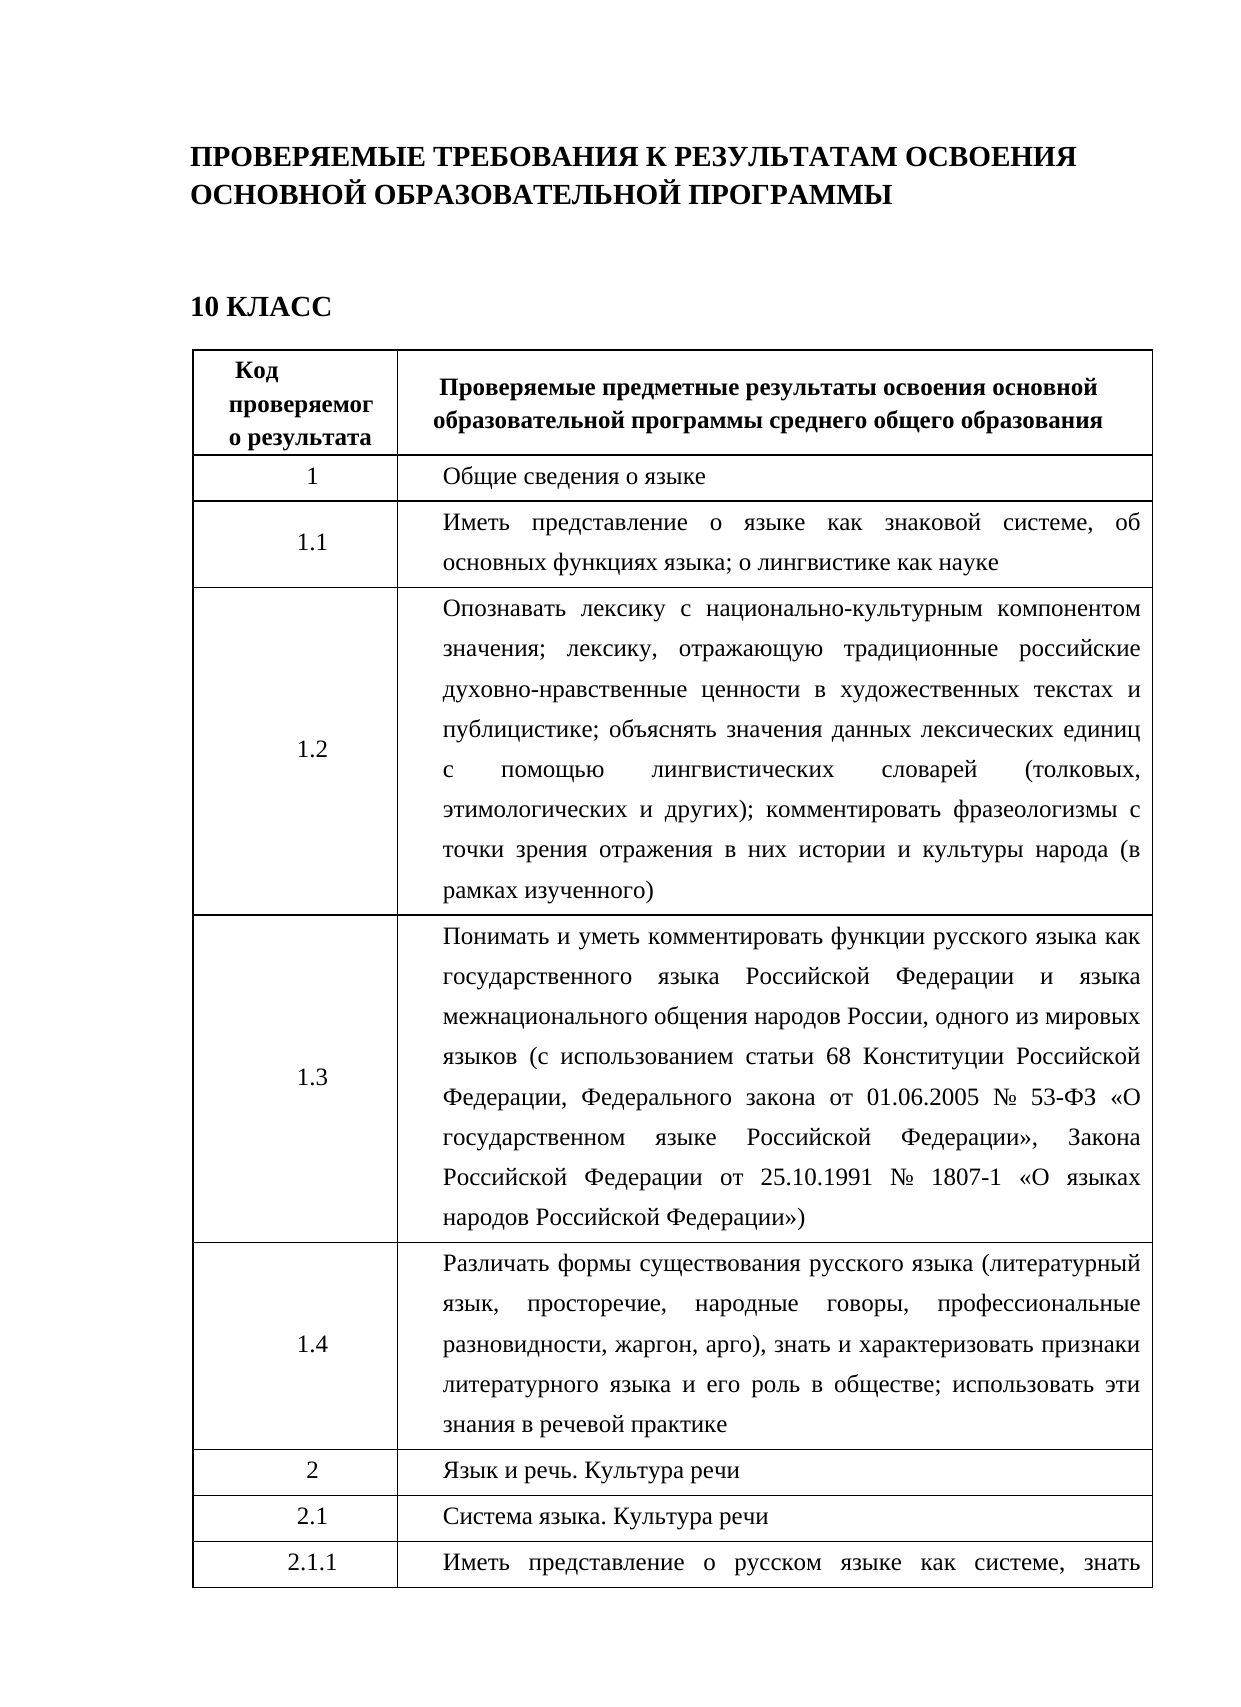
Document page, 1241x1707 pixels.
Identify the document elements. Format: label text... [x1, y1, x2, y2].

table_cell Система языка. Культура речи [398, 1496, 1152, 1541]
table_cell Понимать и уметь комментировать функции русского языка как государственного языка Российской Федерации и языка межнационального общения народов России, одного из мировых языков (с использованием статьи 68 Конституции Российской Федерации, Федерального закона от 01.06.2005 № 53-ФЗ «О государственном языке Российской Федерации», Закона Российской Федерации от 25.10.1991 № 1807-1 «О языках народов Российской Федерации») [398, 916, 1152, 1242]
table_cell 2.1.1 [194, 1542, 397, 1587]
table_cell 2 [194, 1450, 397, 1494]
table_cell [398, 1542, 1152, 1587]
text ПРОВЕРЯЕМЫЕ ТРЕБОВАНИЯ К РЕЗУЛЬТАТАМ ОСВОЕНИЯ ОСНОВНОЙ ОБРАЗОВАТЕЛЬНОЙ ПРОГРАММЫ [190, 139, 1152, 211]
table_cell Язык и речь. Культура речи [398, 1450, 1152, 1494]
table_cell Опознавать лексику с национально-культурным компонентом значения; лексику, отражающую традиционные российские духовно-нравственные ценности в художественных текстах и публицистике; объяснять значения данных лексических единиц с помощью лингвистических словарей (толковых, этимологических и других); комментировать фразеологизмы с точки зрения отражения в них истории и культуры народа (в рамках изученного) [398, 588, 1152, 914]
table_cell Различать формы существования русского языка (литературный язык, просторечие, народные говоры, профессиональные разновидности, жаргон, арго), знать и характеризовать признаки литературного языка и его роль в обществе; использовать эти знания в речевой практике [398, 1243, 1152, 1448]
table_cell Иметь представление о языке как знаковой системе, об основных функциях языка; о лингвистике как науке [398, 502, 1152, 587]
table_cell 1 [194, 456, 397, 500]
table_header Код проверяемого результата [194, 351, 397, 454]
table_header Проверяемые предметные результаты освоения основной образовательной программы среднего общего образования [398, 351, 1152, 454]
table_cell 1.1 [194, 502, 397, 587]
table_cell 1.4 [194, 1243, 397, 1448]
table_cell 1.2 [194, 588, 397, 914]
table_cell 1.3 [194, 916, 397, 1242]
table_cell 2.1 [194, 1496, 397, 1541]
text 10 КЛАСС [190, 289, 1152, 323]
table_cell Общие сведения о языке [398, 456, 1152, 500]
